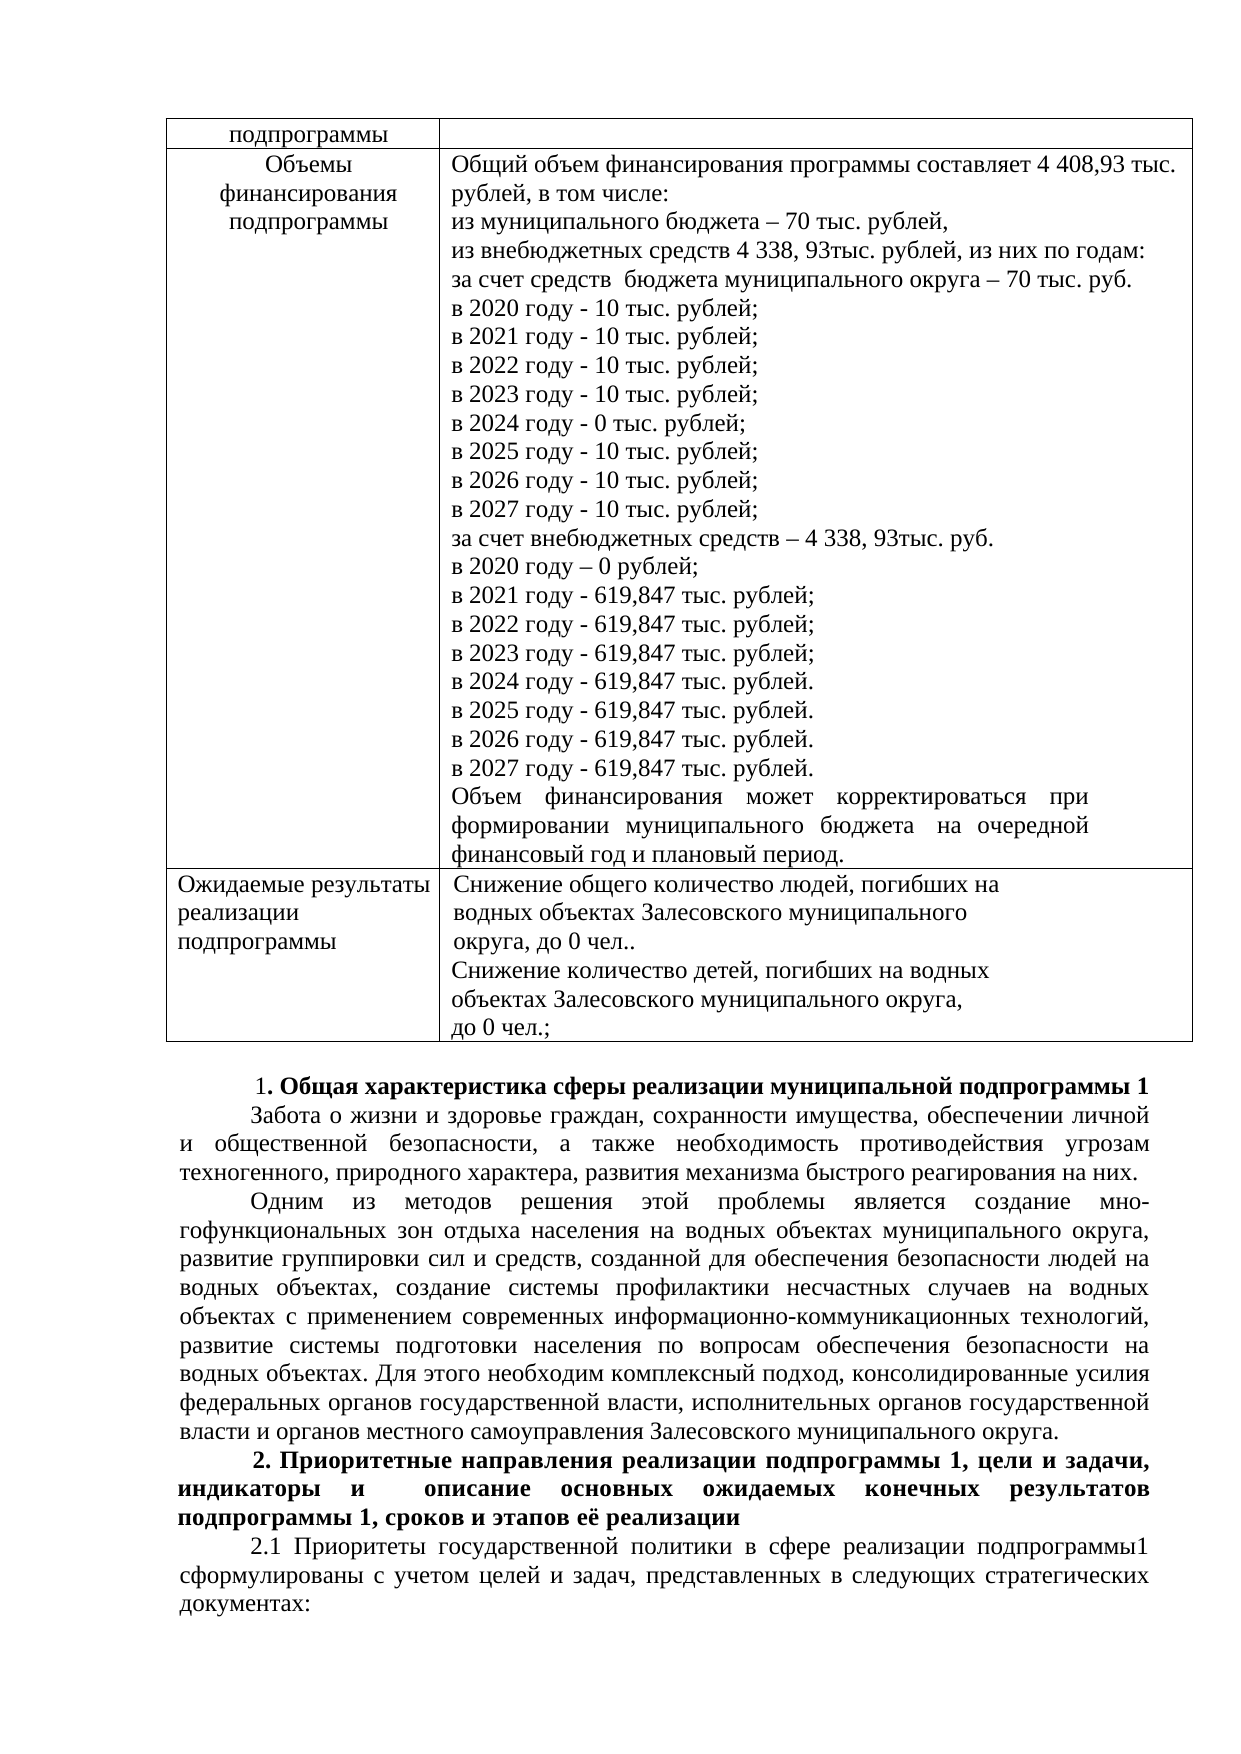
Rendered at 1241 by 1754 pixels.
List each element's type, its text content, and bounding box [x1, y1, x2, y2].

text 1. Общая характеристика сферы реализации муниципальной подпрограммы 1 [177, 1071, 1152, 1100]
table_cell Объемы финансирования подпрограммы [167, 149, 439, 868]
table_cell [167, 119, 439, 148]
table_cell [440, 119, 1192, 148]
text 2. Приоритетные направления реализации подпрограммы 1, цели и задачи, индикаторы и описание основных ожидаемых конечных результатов подпрограммы 1, сроков и этапов её реализации [177, 1445, 1152, 1531]
text 2.1 Приоритеты государственной политики в сфере реализации подпрограммы1 сформулированы с учетом целей и задач, представленных в следующих стратегических документах: [179, 1531, 1149, 1617]
text Одним из методов решения этой проблемы является создание многофункциональных зон отдыха населения на водных объектах муниципального округа, развитие группировки сил и средств, созданной для обеспечения безопасности людей на водных объектах, создание системы профилактики несчастных случаев на водных объектах с применением современных информационно-коммуникационных технологий, развитие системы подготовки населения по вопросам обеспечения безопасности на водных объектах. Для этого необходим комплексный подход, консолидированные усилия федеральных органов государственной власти, исполнительных органов государственной власти и органов местного самоуправления Залесовского муниципального округа. [179, 1186, 1149, 1445]
table_cell Снижение общего количество людей, погибших на водных объектах Залесовского муниципального округа, до 0 чел.. Снижение количество детей, погибших на водных объектах Залесовского муниципального округа, до 0 чел.; [440, 869, 1192, 1041]
text Забота о жизни и здоровье граждан, сохранности имущества, обеспечении личной и общественной безопасности, а также необходимость противодействия угрозам техногенного, природного характера, развития механизма быстрого реагирования на них. [179, 1100, 1149, 1186]
table_cell Общий объем финансирования программы составляет 4 408,93 тыс. рублей, в том числе: из муниципального бюджета – 70 тыс. рублей, из внебюджетных средств 4 338, 93тыс. рублей, из них по годам: за счет средств бюджета муниципального округа – 70 тыс. руб. в 2020 году - 10 тыс. рублей; в 2021 году - 10 тыс. рублей; в 2022 году - 10 тыс. рублей; в 2023 году - 10 тыс. рублей; в 2024 году - 0 тыс. рублей; в 2025 году - 10 тыс. рублей; в 2026 году - 10 тыс. рублей; в 2027 году - 10 тыс. рублей; за счет внебюджетных средств – 4 338, 93тыс. руб. в 2020 году – 0 рублей; в 2021 году - 619,847 тыс. рублей; в 2022 году - 619,847 тыс. рублей; в 2023 году - 619,847 тыс. рублей; в 2024 году - 619,847 тыс. рублей. в 2025 году - 619,847 тыс. рублей. в 2026 году - 619,847 тыс. рублей. в 2027 году - 619,847 тыс. рублей. Объем финансирования может корректироваться при формировании муниципального бюджета на очередной финансовый год и плановый период. [440, 149, 1192, 868]
table_cell Ожидаемые результаты реализации подпрограммы [167, 869, 439, 1041]
